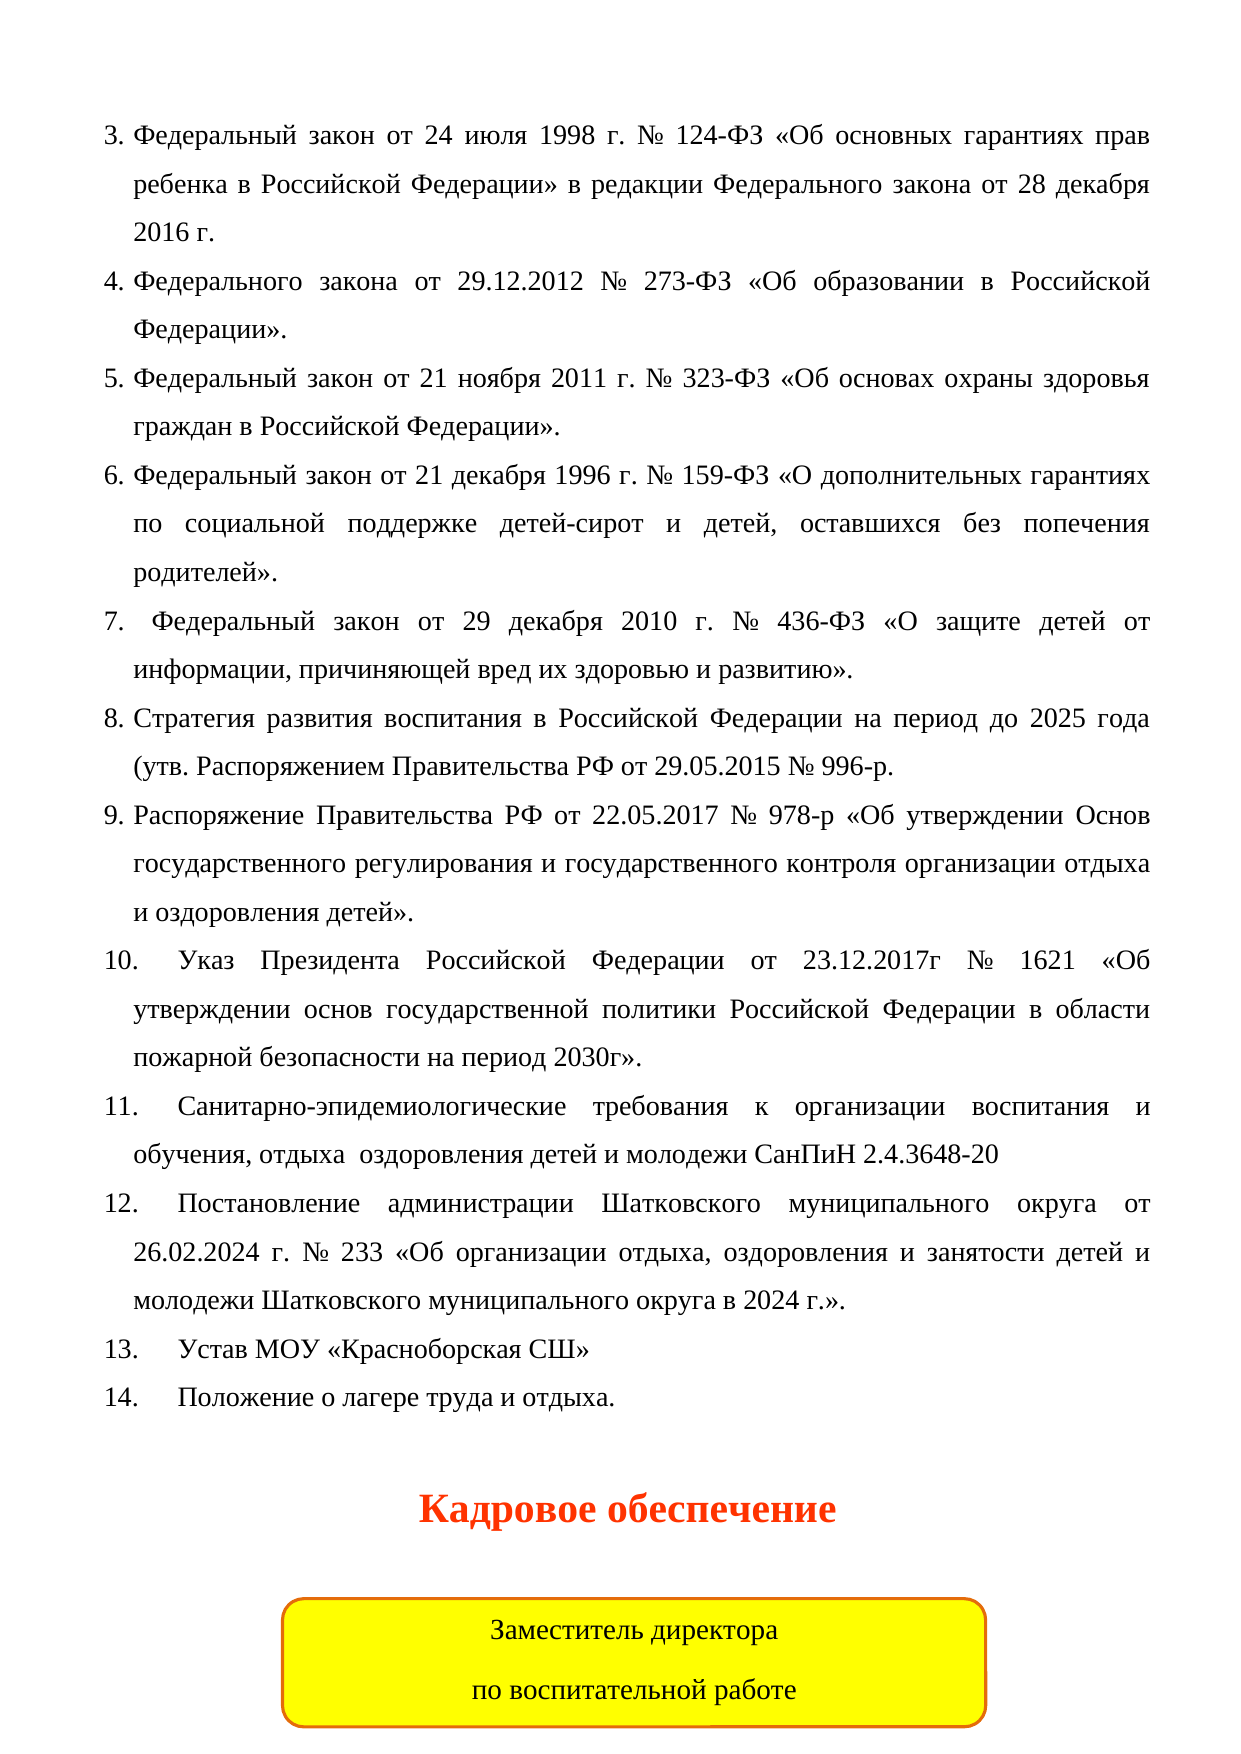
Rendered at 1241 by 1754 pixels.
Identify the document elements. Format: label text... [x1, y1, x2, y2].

list Санитарно-эпидемиологические требования к организации воспитания и обучения, отдыха оздоровления детей и молодежи СанПиН 2.4.3648-20 [103, 1089, 1152, 1170]
list Постановление администрации Шатковского муниципального округа от 26.02.2024 г. № 233 «Об организации отдыха, оздоровления и занятости детей и молодежи Шатковского муниципального округа в 2024 г.». [103, 1186, 1152, 1316]
list Федеральный закон от 24 июля 1998 г. № 124-ФЗ «Об основных гарантиях прав ребенка в Российской Федерации» в редакции Федерального закона от 28 декабря 2016 г. [103, 118, 1152, 248]
text Кадровое обеспечение [103, 1484, 1152, 1532]
list Федерального закона от 29.12.2012 № 273-ФЗ «Об образовании в Российской Федерации». [103, 264, 1152, 345]
list Указ Президента Российской Федерации от 23.12.2017г № 1621 «Об утверждении основ государственной политики Российской Федерации в области пожарной безопасности на период 2030г». [103, 943, 1152, 1073]
list Федеральный закон от 29 декабря 2010 г. № 436-ФЗ «О защите детей от информации, причиняющей вред их здоровью и развитию». [103, 603, 1152, 684]
list Федеральный закон от 21 декабря 1996 г. № 159-ФЗ «О дополнительных гарантиях по социальной поддержке детей-сирот и детей, оставшихся без попечения родителей». [103, 458, 1152, 587]
list Стратегия развития воспитания в Российской Федерации на период до 2025 года (утв. Распоряжением Правительства РФ от 29.05.2015 № 996-р. [103, 701, 1152, 782]
list Федеральный закон от 21 ноября 2011 г. № 323-ФЗ «Об основах охраны здоровья граждан в Российской Федерации». [103, 361, 1152, 442]
list Положение о лагере труда и отдыха. [103, 1380, 1152, 1413]
list Распоряжение Правительства РФ от 22.05.2017 № 978-р «Об утверждении Основ государственного регулирования и государственного контроля организации отдыха и оздоровления детей». [103, 798, 1152, 927]
list Устав МОУ «Красноборская СШ» [103, 1332, 1152, 1364]
